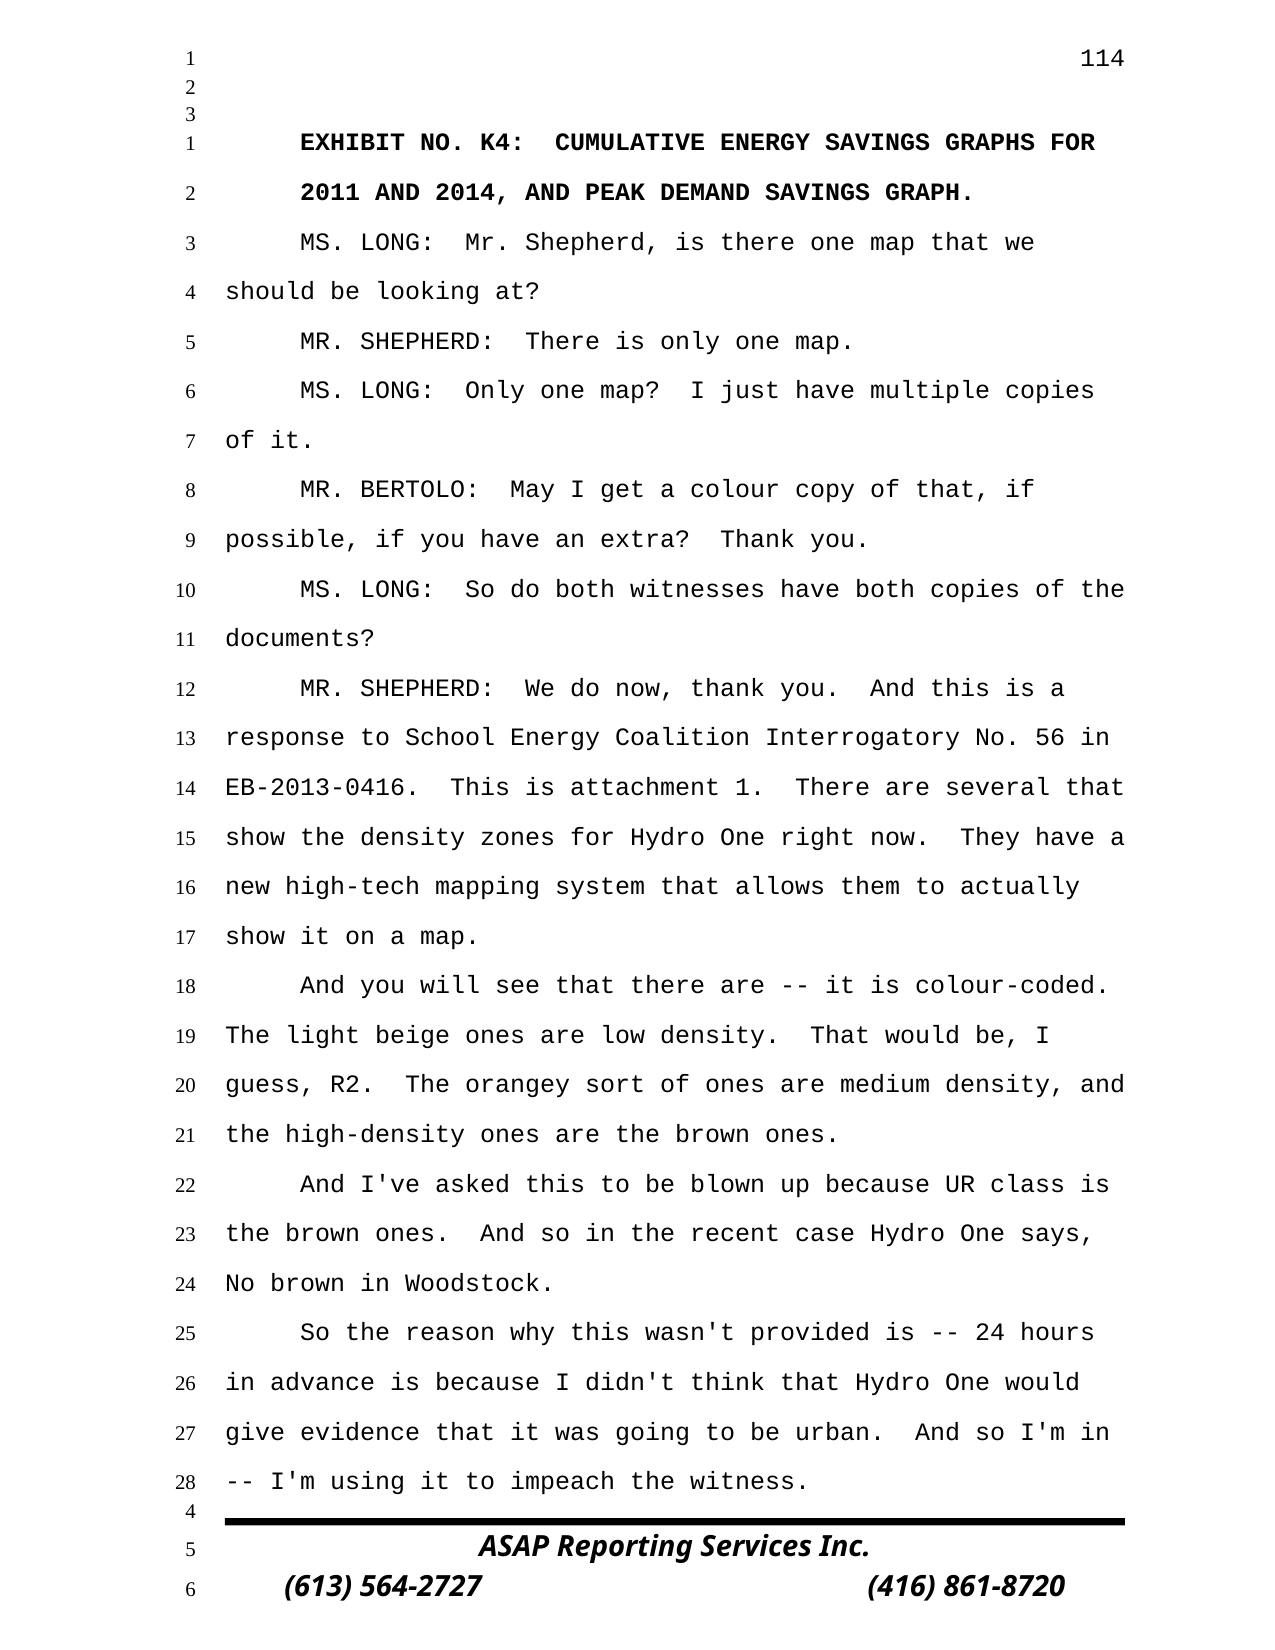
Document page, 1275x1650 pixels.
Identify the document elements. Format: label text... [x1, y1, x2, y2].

text MS. LONG: Only one map? I just have multiple copies of it. [225, 378, 1125, 456]
text And I've asked this to be blown up because UR class is the brown ones. And so in the recent case Hydro One says, No brown in Woodstock. [225, 1171, 1125, 1299]
text MR. BERTOLO: May I get a colour copy of that, if possible, if you have an extra? Thank you. [225, 477, 1125, 555]
text MS. LONG: Mr. Shepherd, is there one map that we should be looking at? [225, 229, 1125, 307]
text And you will see that there are -- it is colour-coded. The light beige ones are low density. That would be, I guess, R2. The orangey sort of ones are medium density, and the high-density ones are the brown ones. [225, 973, 1125, 1150]
text MS. LONG: So do both witnesses have both copies of the documents? [225, 576, 1125, 654]
text MR. SHEPHERD: There is only one map. [225, 328, 1125, 357]
text EXHIBIT NO. K4: CUMULATIVE ENERGY SAVINGS GRAPHS FOR 2011 AND 2014, AND PEAK DEMAND SAVINGS GRAPH. [300, 130, 1125, 208]
text So the reason why this wasn't provided is -- 24 hours in advance is because I didn't think that Hydro One would give evidence that it was going to be urban. And so I'm in -- I'm using it to impeach the witness. [225, 1320, 1125, 1497]
text MR. SHEPHERD: We do now, thank you. And this is a response to School Energy Coalition Interrogatory No. 56 in EB-2013-0416. This is attachment 1. There are several that show the density zones for Hydro One right now. They have a new high-tech mapping system that allows them to actually show it on a map. [225, 675, 1125, 952]
